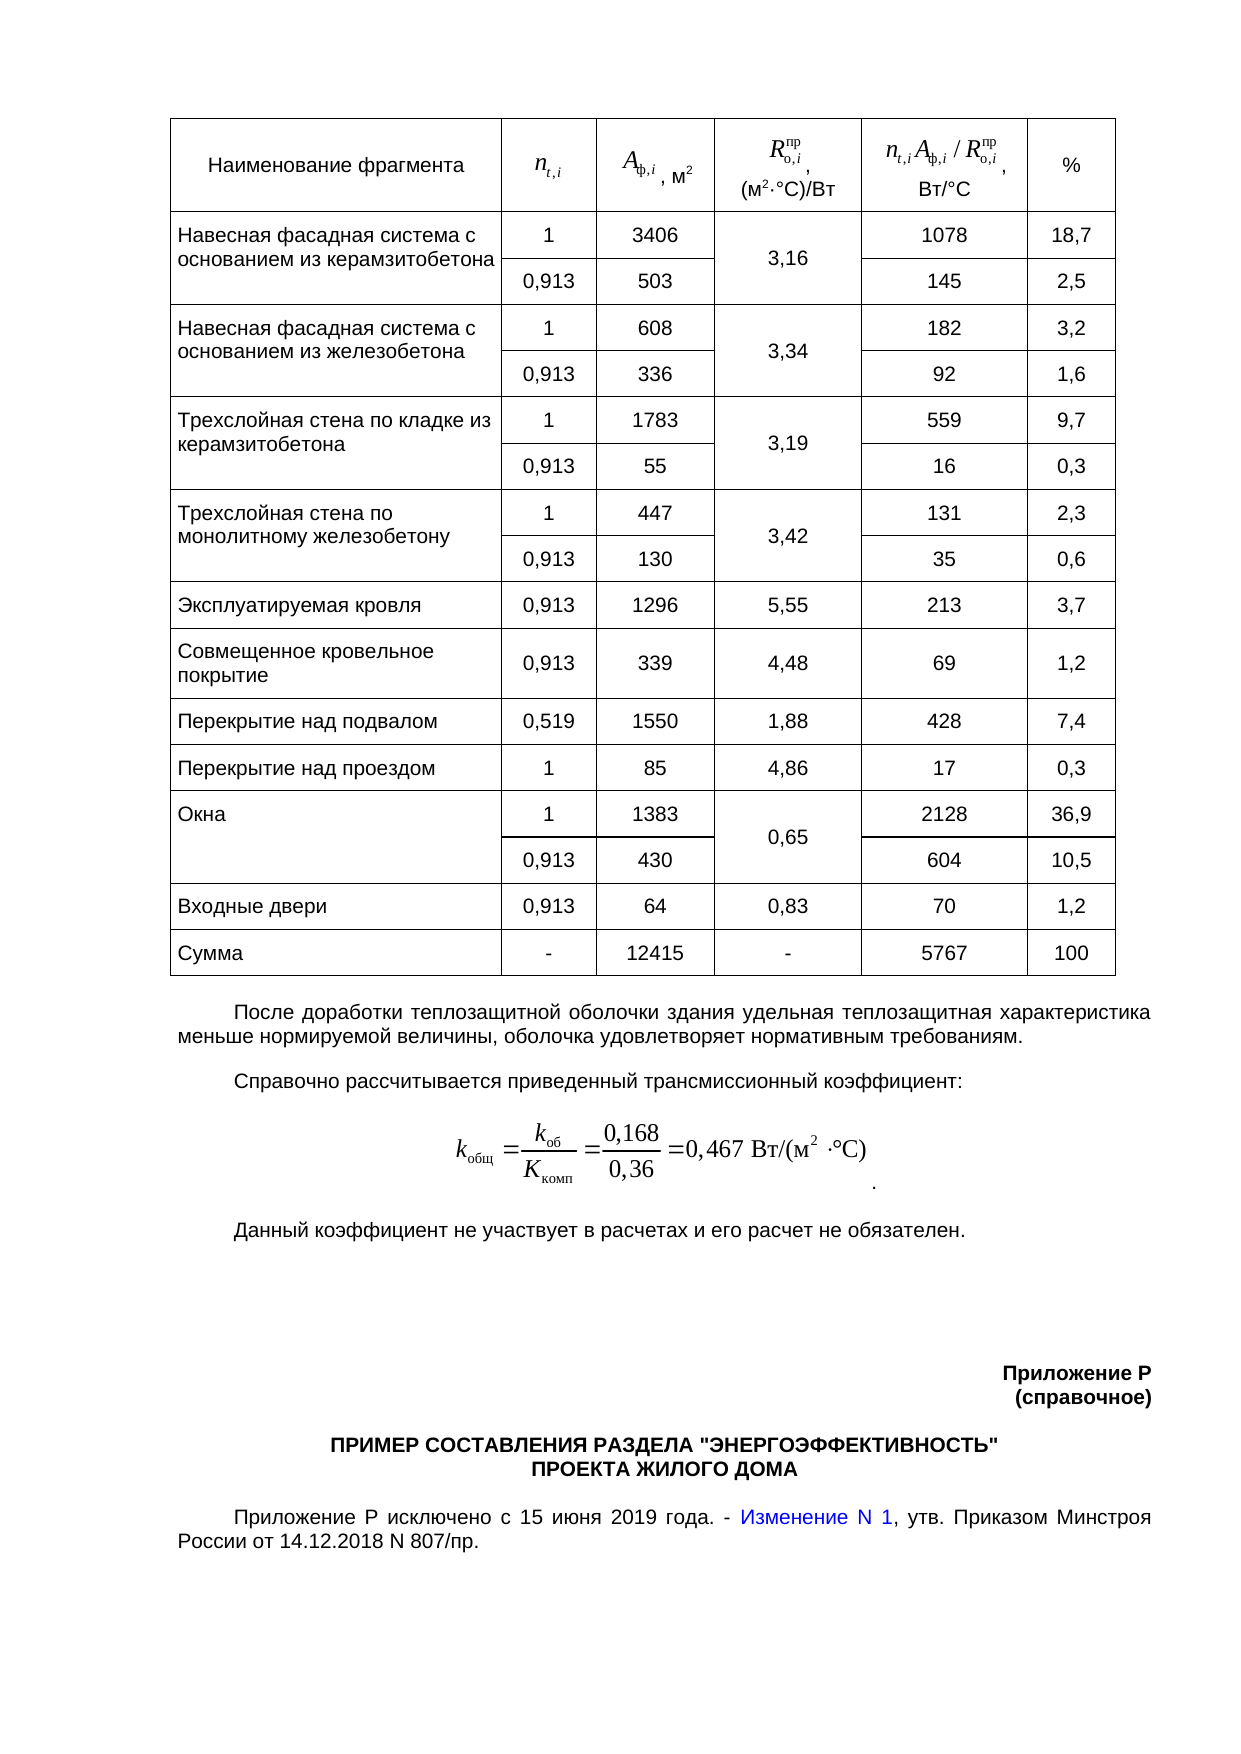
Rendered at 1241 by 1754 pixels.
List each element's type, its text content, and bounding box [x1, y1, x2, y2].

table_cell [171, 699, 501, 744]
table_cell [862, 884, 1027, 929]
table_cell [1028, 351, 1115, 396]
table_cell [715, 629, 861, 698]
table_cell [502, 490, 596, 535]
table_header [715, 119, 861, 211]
text Данный коэффициент не участвует в расчетах и его расчет не обязателен. [177, 1217, 1152, 1241]
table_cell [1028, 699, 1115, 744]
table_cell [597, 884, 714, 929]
text . [177, 1117, 1152, 1193]
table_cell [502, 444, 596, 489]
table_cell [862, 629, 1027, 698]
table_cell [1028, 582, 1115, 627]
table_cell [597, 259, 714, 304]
title ПРОЕКТА ЖИЛОГО ДОМА [177, 1457, 1152, 1481]
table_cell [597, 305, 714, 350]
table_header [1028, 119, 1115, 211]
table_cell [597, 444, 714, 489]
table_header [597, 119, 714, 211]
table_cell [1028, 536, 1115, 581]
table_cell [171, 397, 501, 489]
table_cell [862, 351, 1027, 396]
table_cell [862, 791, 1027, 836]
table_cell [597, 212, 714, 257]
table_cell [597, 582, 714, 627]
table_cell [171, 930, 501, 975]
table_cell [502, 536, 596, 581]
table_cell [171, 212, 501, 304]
text Приложение Р [177, 1361, 1152, 1385]
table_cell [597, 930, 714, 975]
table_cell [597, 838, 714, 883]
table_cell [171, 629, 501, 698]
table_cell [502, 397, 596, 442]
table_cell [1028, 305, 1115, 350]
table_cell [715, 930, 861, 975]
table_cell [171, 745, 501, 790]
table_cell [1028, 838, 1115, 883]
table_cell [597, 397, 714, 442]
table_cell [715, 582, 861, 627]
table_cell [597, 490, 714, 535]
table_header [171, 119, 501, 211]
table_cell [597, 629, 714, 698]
text (справочное) [177, 1385, 1152, 1409]
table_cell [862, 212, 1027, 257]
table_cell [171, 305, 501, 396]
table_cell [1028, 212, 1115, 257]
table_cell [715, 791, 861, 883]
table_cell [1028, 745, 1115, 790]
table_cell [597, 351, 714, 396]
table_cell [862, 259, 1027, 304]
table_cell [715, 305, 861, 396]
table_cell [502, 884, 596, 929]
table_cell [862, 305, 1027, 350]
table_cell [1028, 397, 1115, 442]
text Приложение Р исключено с 15 июня 2019 года. - Изменение N 1, утв. Приказом Минстроя России от 14.12.2018 N 807/пр. [177, 1505, 1152, 1553]
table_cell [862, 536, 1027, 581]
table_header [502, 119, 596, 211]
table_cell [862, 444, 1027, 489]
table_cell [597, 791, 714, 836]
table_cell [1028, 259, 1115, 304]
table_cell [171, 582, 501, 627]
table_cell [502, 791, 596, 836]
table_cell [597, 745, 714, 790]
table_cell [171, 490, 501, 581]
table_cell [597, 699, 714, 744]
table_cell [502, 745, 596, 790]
text Справочно рассчитывается приведенный трансмиссионный коэффициент: [177, 1069, 1152, 1093]
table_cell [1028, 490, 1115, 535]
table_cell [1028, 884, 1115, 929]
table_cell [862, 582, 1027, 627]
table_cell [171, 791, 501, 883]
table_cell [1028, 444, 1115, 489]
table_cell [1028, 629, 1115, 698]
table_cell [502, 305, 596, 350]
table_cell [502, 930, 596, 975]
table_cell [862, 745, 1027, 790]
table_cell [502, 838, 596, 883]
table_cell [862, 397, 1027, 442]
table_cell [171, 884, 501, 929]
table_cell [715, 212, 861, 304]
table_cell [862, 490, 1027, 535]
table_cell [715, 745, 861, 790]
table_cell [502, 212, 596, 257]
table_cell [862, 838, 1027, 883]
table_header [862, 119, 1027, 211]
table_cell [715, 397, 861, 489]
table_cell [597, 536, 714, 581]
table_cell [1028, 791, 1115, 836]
text После доработки теплозащитной оболочки здания удельная теплозащитная характеристика меньше нормируемой величины, оболочка удовлетворяет нормативным требованиям. [177, 1000, 1152, 1048]
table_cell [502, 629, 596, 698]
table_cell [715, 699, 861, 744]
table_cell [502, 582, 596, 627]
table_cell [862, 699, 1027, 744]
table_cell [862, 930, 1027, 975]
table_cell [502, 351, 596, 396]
title ПРИМЕР СОСТАВЛЕНИЯ РАЗДЕЛА "ЭНЕРГОЭФФЕКТИВНОСТЬ" [177, 1433, 1152, 1457]
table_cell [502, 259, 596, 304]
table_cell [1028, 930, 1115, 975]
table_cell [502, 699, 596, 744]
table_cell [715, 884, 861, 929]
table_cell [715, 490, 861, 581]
